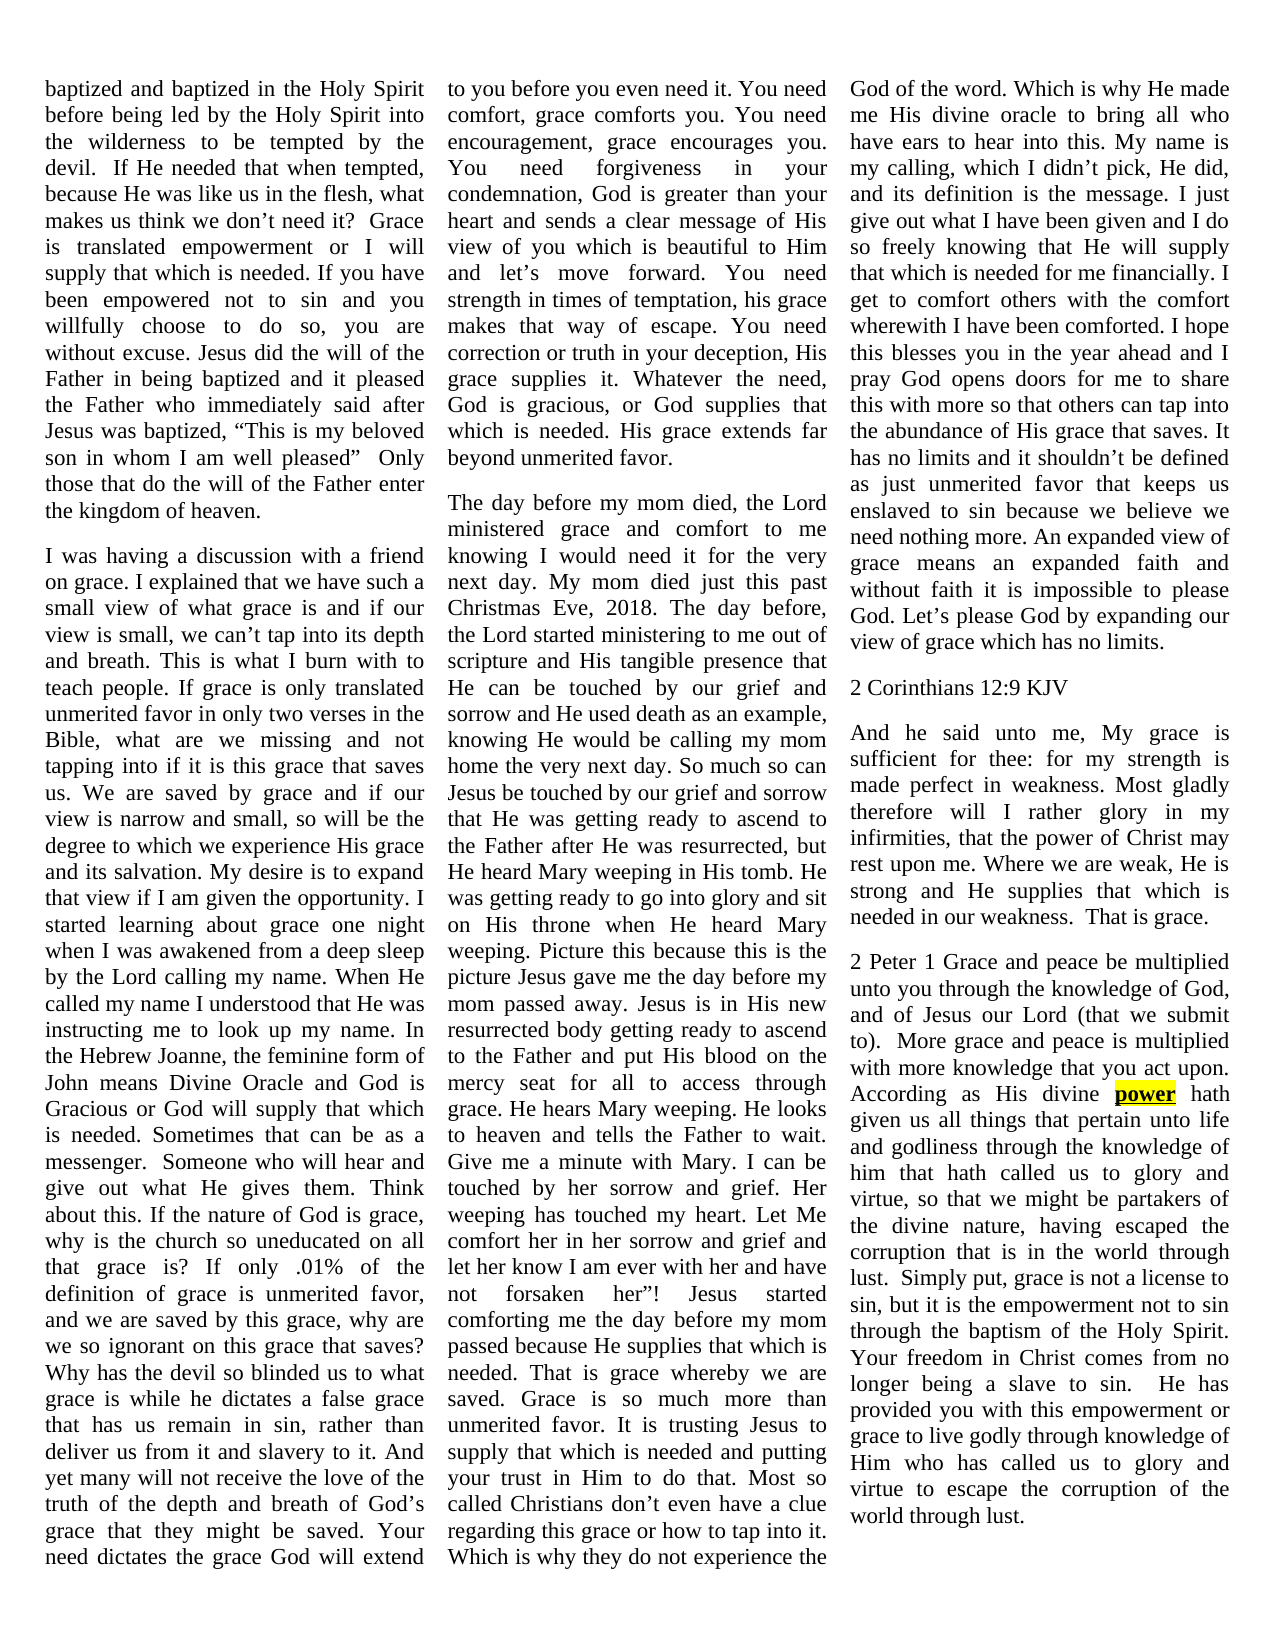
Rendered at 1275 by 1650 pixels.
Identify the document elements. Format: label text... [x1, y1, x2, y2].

text I was having a discussion with a friend on grace. I explained that we have such a small view of what grace is and if our view is small, we can’t tap into its depth and breath. This is what I burn with to teach people. If grace is only translated unmerited favor in only two verses in the Bible, what are we missing and not tapping into if it is this grace that saves us. We are saved by grace and if our view is narrow and small, so will be the degree to which we experience His grace and its salvation. My desire is to expand that view if I am given the opportunity. I started learning about grace one night when I was awakened from a deep sleep by the Lord calling my name. When He called my name I understood that He was instructing me to look up my name. In the Hebrew Joanne, the feminine form of John means Divine Oracle and God is Gracious or God will supply that which is needed. Sometimes that can be as a messenger. Someone who will hear and give out what He gives them. Think about this. If the nature of God is grace, why is the church so uneducated on all that grace is? If only .01% of the definition of grace is unmerited favor, and we are saved by this grace, why are we so ignorant on this grace that saves? Why has the devil so blinded us to what grace is while he dictates a false grace that has us remain in sin, rather than deliver us from it and slavery to it. And yet many will not receive the love of the truth of the depth and breath of God’s grace that they might be saved. Your need dictates the grace God will extend to you before you even need it. You need comfort, grace comforts you. You need encouragement, grace encourages you. You need forgiveness in your condemnation, God is greater than your heart and sends a clear message of His view of you which is beautiful to Him and let’s move forward. You need strength in times of temptation, his grace makes that way of escape. You need correction or truth in your deception, His grace supplies it. Whatever the need, God is gracious, or God supplies that which is needed. His grace extends far beyond unmerited favor. [447, 75, 827, 470]
text 2 Peter 1 Grace and peace be multiplied unto you through the knowledge of God, and of Jesus our Lord (that we submit to). More grace and peace is multiplied with more knowledge that you act upon. According as His divine power hath given us all things that pertain unto life and godliness through the knowledge of him that hath called us to glory and virtue, so that we might be partakers of the divine nature, having escaped the corruption that is in the world through lust. Simply put, grace is not a license to sin, but it is the empowerment not to sin through the baptism of the Holy Spirit. Your freedom in Christ comes from no longer being a slave to sin. He has provided you with this empowerment or grace to live godly through knowledge of Him who has called us to glory and virtue to escape the corruption of the world through lust. [850, 948, 1230, 1528]
text 2 Corinthians 12:9 KJV [850, 673, 1230, 700]
text The day before my mom died, the Lord ministered grace and comfort to me knowing I would need it for the very next day. My mom died just this past Christmas Eve, 2018. The day before, the Lord started ministering to me out of scripture and His tangible presence that He can be touched by our grief and sorrow and He used death as an example, knowing He would be calling my mom home the very next day. So much so can Jesus be touched by our grief and sorrow that He was getting ready to ascend to the Father after He was resurrected, but He heard Mary weeping in His tomb. He was getting ready to go into glory and sit on His throne when He heard Mary weeping. Picture this because this is the picture Jesus gave me the day before my mom passed away. Jesus is in His new resurrected body getting ready to ascend to the Father and put His blood on the mercy seat for all to access through grace. He hears Mary weeping. He looks to heaven and tells the Father to wait. Give me a minute with Mary. I can be touched by her sorrow and grief. Her weeping has touched my heart. Let Me comfort her in her sorrow and grief and let her know I am ever with her and have not forsaken her”! Jesus started comforting me the day before my mom passed because He supplies that which is needed. That is grace whereby we are saved. Grace is so much more than unmerited favor. It is trusting Jesus to supply that which is needed and putting your trust in Him to do that. Most so called Christians don’t even have a clue regarding this grace or how to tap into it. Which is why they do not experience the God of the word. Which is why He made me His divine oracle to bring all who have ears to hear into this. My name is my calling, which I didn’t pick, He did, and its definition is the message. I just give out what I have been given and I do so freely knowing that He will supply that which is needed for me financially. I get to comfort others with the comfort wherewith I have been comforted. I hope this blesses you in the year ahead and I pray God opens doors for me to share this with more so that others can tap into the abundance of His grace that saves. It has no limits and it shouldn’t be defined as just unmerited favor that keeps us enslaved to sin because we believe we need nothing more. An expanded view of grace means an expanded faith and without faith it is impossible to please God. Let’s please God by expanding our view of grace which has no limits. [447, 489, 827, 1569]
text I was having a discussion with a friend on grace. I explained that we have such a small view of what grace is and if our view is small, we can’t tap into its depth and breath. This is what I burn with to teach people. If grace is only translated unmerited favor in only two verses in the Bible, what are we missing and not tapping into if it is this grace that saves us. We are saved by grace and if our view is narrow and small, so will be the degree to which we experience His grace and its salvation. My desire is to expand that view if I am given the opportunity. I started learning about grace one night when I was awakened from a deep sleep by the Lord calling my name. When He called my name I understood that He was instructing me to look up my name. In the Hebrew Joanne, the feminine form of John means Divine Oracle and God is Gracious or God will supply that which is needed. Sometimes that can be as a messenger. Someone who will hear and give out what He gives them. Think about this. If the nature of God is grace, why is the church so uneducated on all that grace is? If only .01% of the definition of grace is unmerited favor, and we are saved by this grace, why are we so ignorant on this grace that saves? Why has the devil so blinded us to what grace is while he dictates a false grace that has us remain in sin, rather than deliver us from it and slavery to it. And yet many will not receive the love of the truth of the depth and breath of God’s grace that they might be saved. Your need dictates the grace God will extend to you before you even need it. You need comfort, grace comforts you. You need encouragement, grace encourages you. You need forgiveness in your condemnation, God is greater than your heart and sends a clear message of His view of you which is beautiful to Him and let’s move forward. You need strength in times of temptation, his grace makes that way of escape. You need correction or truth in your deception, His grace supplies it. Whatever the need, God is gracious, or God supplies that which is needed. His grace extends far beyond unmerited favor. [45, 542, 425, 1569]
text The day before my mom died, the Lord ministered grace and comfort to me knowing I would need it for the very next day. My mom died just this past Christmas Eve, 2018. The day before, the Lord started ministering to me out of scripture and His tangible presence that He can be touched by our grief and sorrow and He used death as an example, knowing He would be calling my mom home the very next day. So much so can Jesus be touched by our grief and sorrow that He was getting ready to ascend to the Father after He was resurrected, but He heard Mary weeping in His tomb. He was getting ready to go into glory and sit on His throne when He heard Mary weeping. Picture this because this is the picture Jesus gave me the day before my mom passed away. Jesus is in His new resurrected body getting ready to ascend to the Father and put His blood on the mercy seat for all to access through grace. He hears Mary weeping. He looks to heaven and tells the Father to wait. Give me a minute with Mary. I can be touched by her sorrow and grief. Her weeping has touched my heart. Let Me comfort her in her sorrow and grief and let her know I am ever with her and have not forsaken her”! Jesus started comforting me the day before my mom passed because He supplies that which is needed. That is grace whereby we are saved. Grace is so much more than unmerited favor. It is trusting Jesus to supply that which is needed and putting your trust in Him to do that. Most so called Christians don’t even have a clue regarding this grace or how to tap into it. Which is why they do not experience the God of the word. Which is why He made me His divine oracle to bring all who have ears to hear into this. My name is my calling, which I didn’t pick, He did, and its definition is the message. I just give out what I have been given and I do so freely knowing that He will supply that which is needed for me financially. I get to comfort others with the comfort wherewith I have been comforted. I hope this blesses you in the year ahead and I pray God opens doors for me to share this with more so that others can tap into the abundance of His grace that saves. It has no limits and it shouldn’t be defined as just unmerited favor that keeps us enslaved to sin because we believe we need nothing more. An expanded view of grace means an expanded faith and without faith it is impossible to please God. Let’s please God by expanding our view of grace which has no limits. [850, 75, 1230, 655]
text And he said unto me, My grace is sufficient for thee: for my strength is made perfect in weakness. Most gladly therefore will I rather glory in my infirmities, that the power of Christ may rest upon me. Where we are weak, He is strong and He supplies that which is needed in our weakness. That is grace. [850, 719, 1230, 929]
